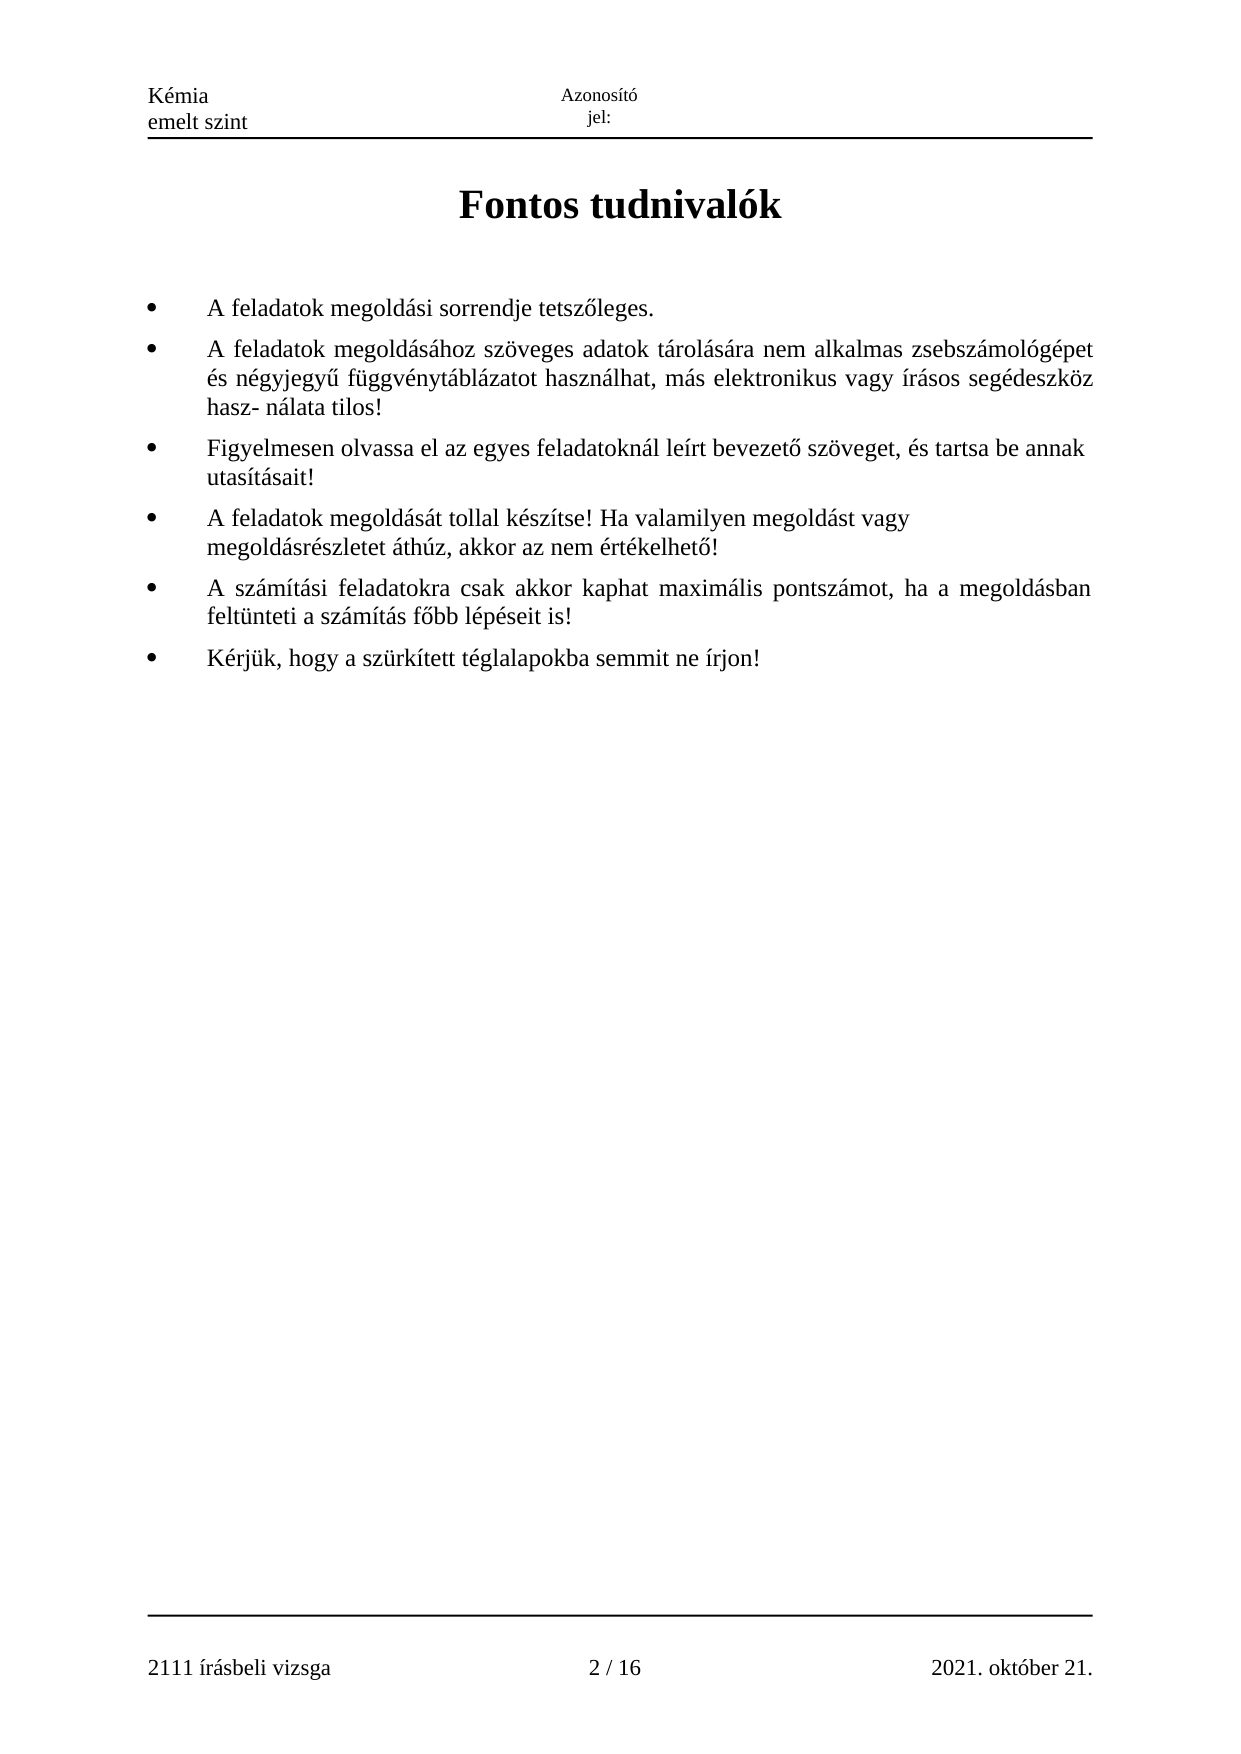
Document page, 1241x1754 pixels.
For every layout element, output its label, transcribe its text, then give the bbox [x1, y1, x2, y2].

list A feladatok megoldásához szöveges adatok tárolására nem alkalmas zsebszámológépet és négyjegyű függvénytáblázatot használhat, más elektronikus vagy írásos segédeszköz hasz- nálata tilos! [147, 334, 1093, 421]
list A feladatok megoldási sorrendje tetszőleges. [147, 293, 1105, 322]
list A feladatok megoldását tollal készítse! Ha valamilyen megoldást vagy megoldásrészletet áthúz, akkor az nem értékelhető! [147, 503, 1093, 560]
list Figyelmesen olvassa el az egyes feladatoknál leírt bevezető szöveget, és tartsa be annak utasításait! [147, 433, 1093, 490]
list Kérjük, hogy a szürkített téglalapokba semmit ne írjon! [147, 643, 1105, 671]
text Fontos tudnivalók [136, 179, 1105, 227]
list A számítási feladatokra csak akkor kaphat maximális pontszámot, ha a megoldásban feltünteti a számítás főbb lépéseit is! [147, 573, 1093, 630]
